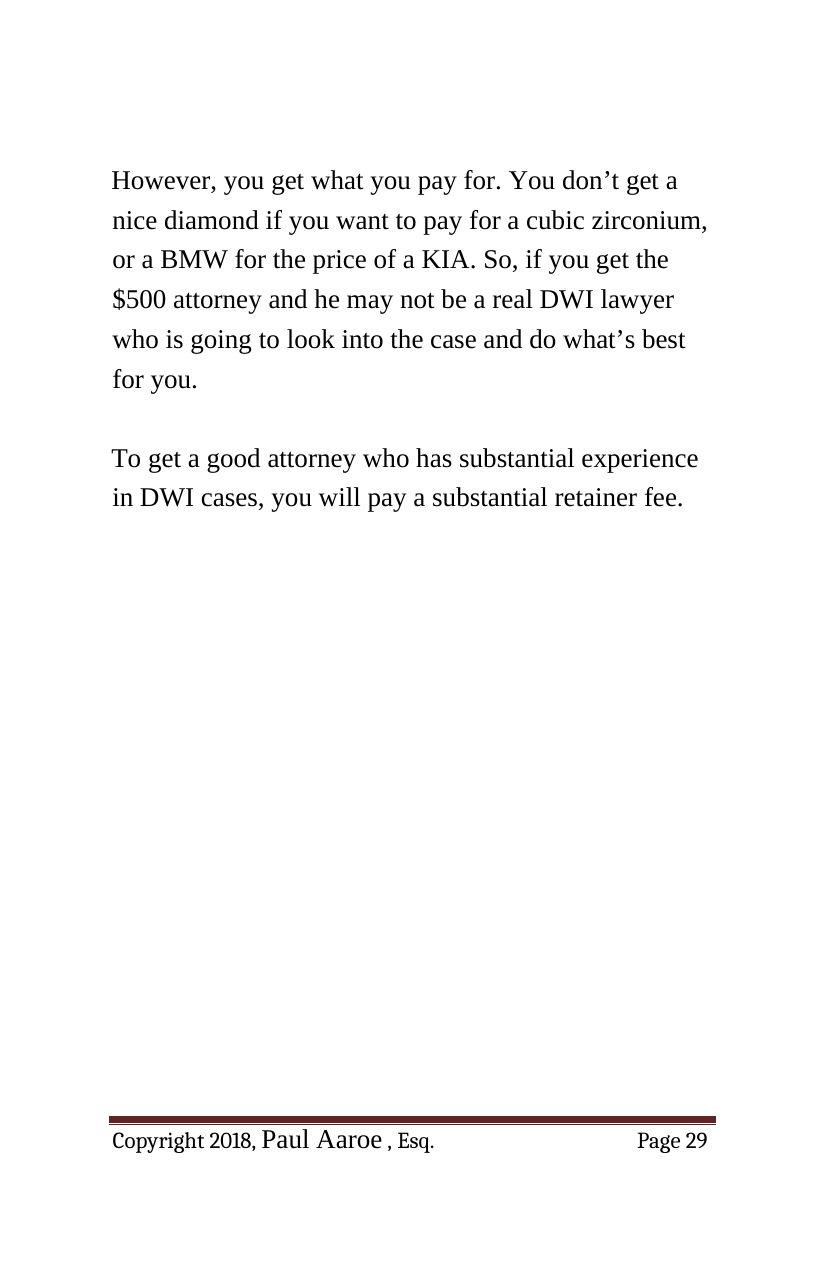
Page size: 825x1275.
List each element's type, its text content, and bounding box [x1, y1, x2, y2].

text However, you get what you pay for. You don’t get a nice diamond if you want to pay for a cubic zirconium, or a BMW for the price of a KIA. So, if you get the $500 attorney and he may not be a real DWI lawyer who is going to look into the case and do what’s best for you. [111, 164, 711, 394]
text To get a good attorney who has substantial experience in DWI cases, you will pay a substantial retainer fee. [111, 442, 711, 513]
